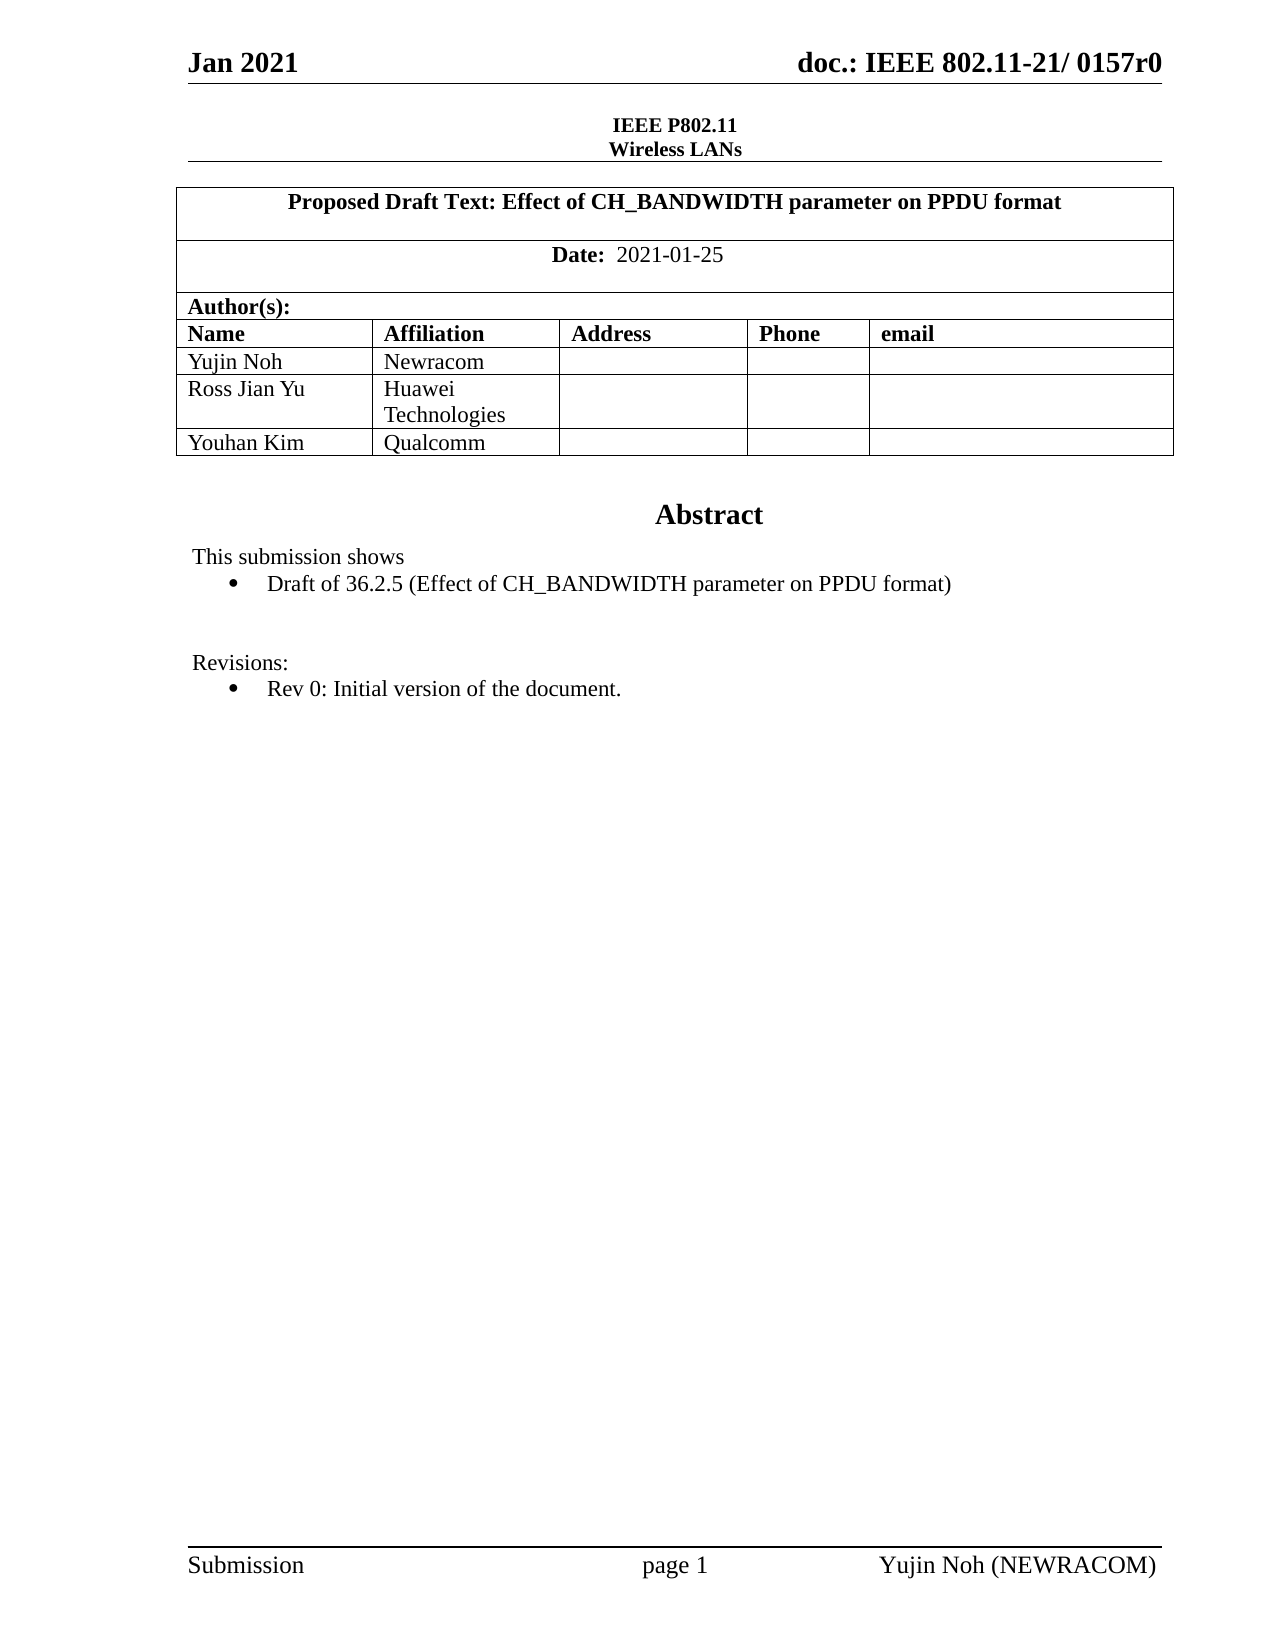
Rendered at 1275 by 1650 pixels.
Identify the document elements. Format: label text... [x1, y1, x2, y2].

table_cell Author(s): [177, 293, 1173, 319]
table_cell email [870, 320, 1173, 347]
text IEEE P802.11 Wireless LANs [187, 112, 1162, 162]
table_cell Address [560, 320, 747, 347]
table_cell [560, 375, 747, 428]
table_header Proposed Draft Text: Effect of CH_BANDWIDTH parameter on PPDU format [177, 188, 1173, 239]
table_cell [560, 348, 747, 374]
table_cell Affiliation [373, 320, 559, 347]
table_cell [870, 429, 1173, 455]
table_cell Huawei Technologies [373, 375, 559, 428]
table_cell Yujin Noh [177, 348, 372, 374]
table_cell [870, 348, 1173, 374]
table_cell Phone [748, 320, 869, 347]
table_cell Qualcomm [373, 429, 559, 455]
table_cell [870, 375, 1173, 428]
table_cell Newracom [373, 348, 559, 374]
table_cell Ross Jian Yu [177, 375, 372, 428]
table_cell [748, 348, 869, 374]
table_cell Date: 2021-01-25 [177, 241, 1173, 292]
table_cell [748, 375, 869, 428]
table_cell Name [177, 320, 372, 347]
table_cell [560, 429, 747, 455]
table_cell Youhan Kim [177, 429, 372, 455]
table_cell [748, 429, 869, 455]
